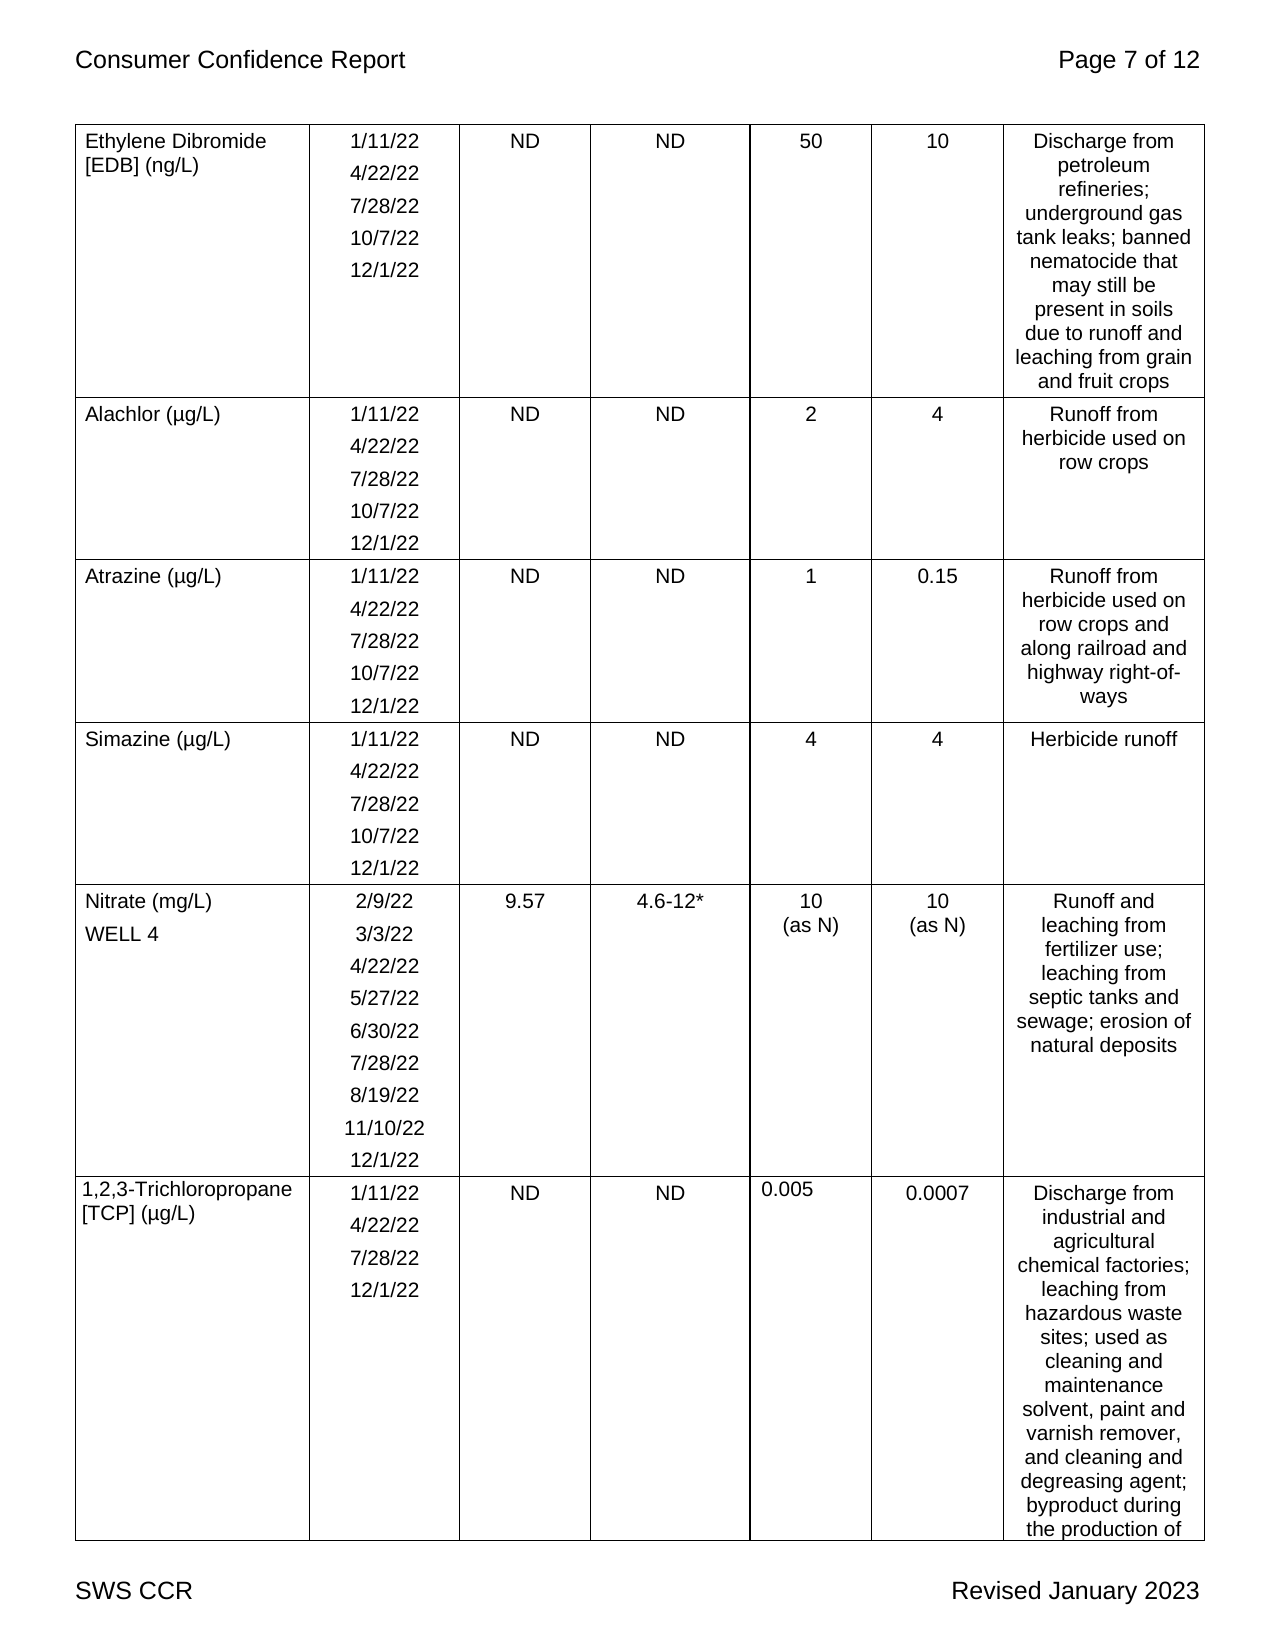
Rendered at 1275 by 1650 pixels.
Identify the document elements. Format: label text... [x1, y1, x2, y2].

table_cell 4 [872, 723, 1003, 884]
table_cell 4 [872, 398, 1003, 559]
table_cell Nitrate (mg/L) WELL 4 [76, 885, 309, 1176]
table_cell Runoff from herbicide used on row crops and along railroad and highway right-of-ways [1004, 560, 1204, 722]
table_cell ND [460, 723, 590, 884]
table_cell Runoff from herbicide used on row crops [1004, 398, 1204, 559]
table_cell ND [591, 560, 749, 722]
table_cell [1004, 1177, 1204, 1540]
table_cell ND [591, 398, 749, 559]
table_cell 10 (as N) [872, 885, 1003, 1176]
table_cell 10 (as N) [751, 885, 871, 1176]
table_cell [310, 1177, 459, 1540]
table_cell 1/11/22 4/22/22 7/28/22 10/7/22 12/1/22 [310, 723, 459, 884]
table_cell Ethylene Dibromide [EDB] (ng/L) [76, 125, 309, 397]
table_cell ND [460, 398, 590, 559]
table_cell 2/9/22 3/3/22 4/22/22 5/27/22 6/30/22 7/28/22 8/19/22 11/10/22 12/1/22 [310, 885, 459, 1176]
table_cell Runoff and leaching from fertilizer use; leaching from septic tanks and sewage; erosion of natural deposits [1004, 885, 1204, 1176]
table_cell Atrazine (µg/L) [76, 560, 309, 722]
table_cell 0.15 [872, 560, 1003, 722]
table_cell 0.005 [751, 1177, 871, 1540]
table_cell ND [591, 1177, 749, 1540]
table_cell 2 [751, 398, 871, 559]
table_cell Herbicide runoff [1004, 723, 1204, 884]
table_cell 1/11/22 4/22/22 7/28/22 10/7/22 12/1/22 [310, 560, 459, 722]
table_cell 4.6-12* [591, 885, 749, 1176]
table_cell Alachlor (µg/L) [76, 398, 309, 559]
table_cell ND [591, 125, 749, 397]
table_cell Simazine (µg/L) [76, 723, 309, 884]
table_cell 1 [751, 560, 871, 722]
table_cell 9.57 [460, 885, 590, 1176]
table_cell 1/11/22 4/22/22 7/28/22 10/7/22 12/1/22 [310, 398, 459, 559]
table_cell 4 [751, 723, 871, 884]
table_cell ND [460, 1177, 590, 1540]
table_cell ND [460, 560, 590, 722]
table_cell Discharge from petroleum refineries; underground gas tank leaks; banned nematocide that may still be present in soils due to runoff and leaching from grain and fruit crops [1004, 125, 1204, 397]
table_cell 50 [751, 125, 871, 397]
table_cell 10 [872, 125, 1003, 397]
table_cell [76, 1177, 309, 1540]
table_cell 0.0007 [872, 1177, 1003, 1540]
table_cell ND [591, 723, 749, 884]
table_cell 1/11/22 4/22/22 7/28/22 10/7/22 12/1/22 [310, 125, 459, 397]
table_cell ND [460, 125, 590, 397]
